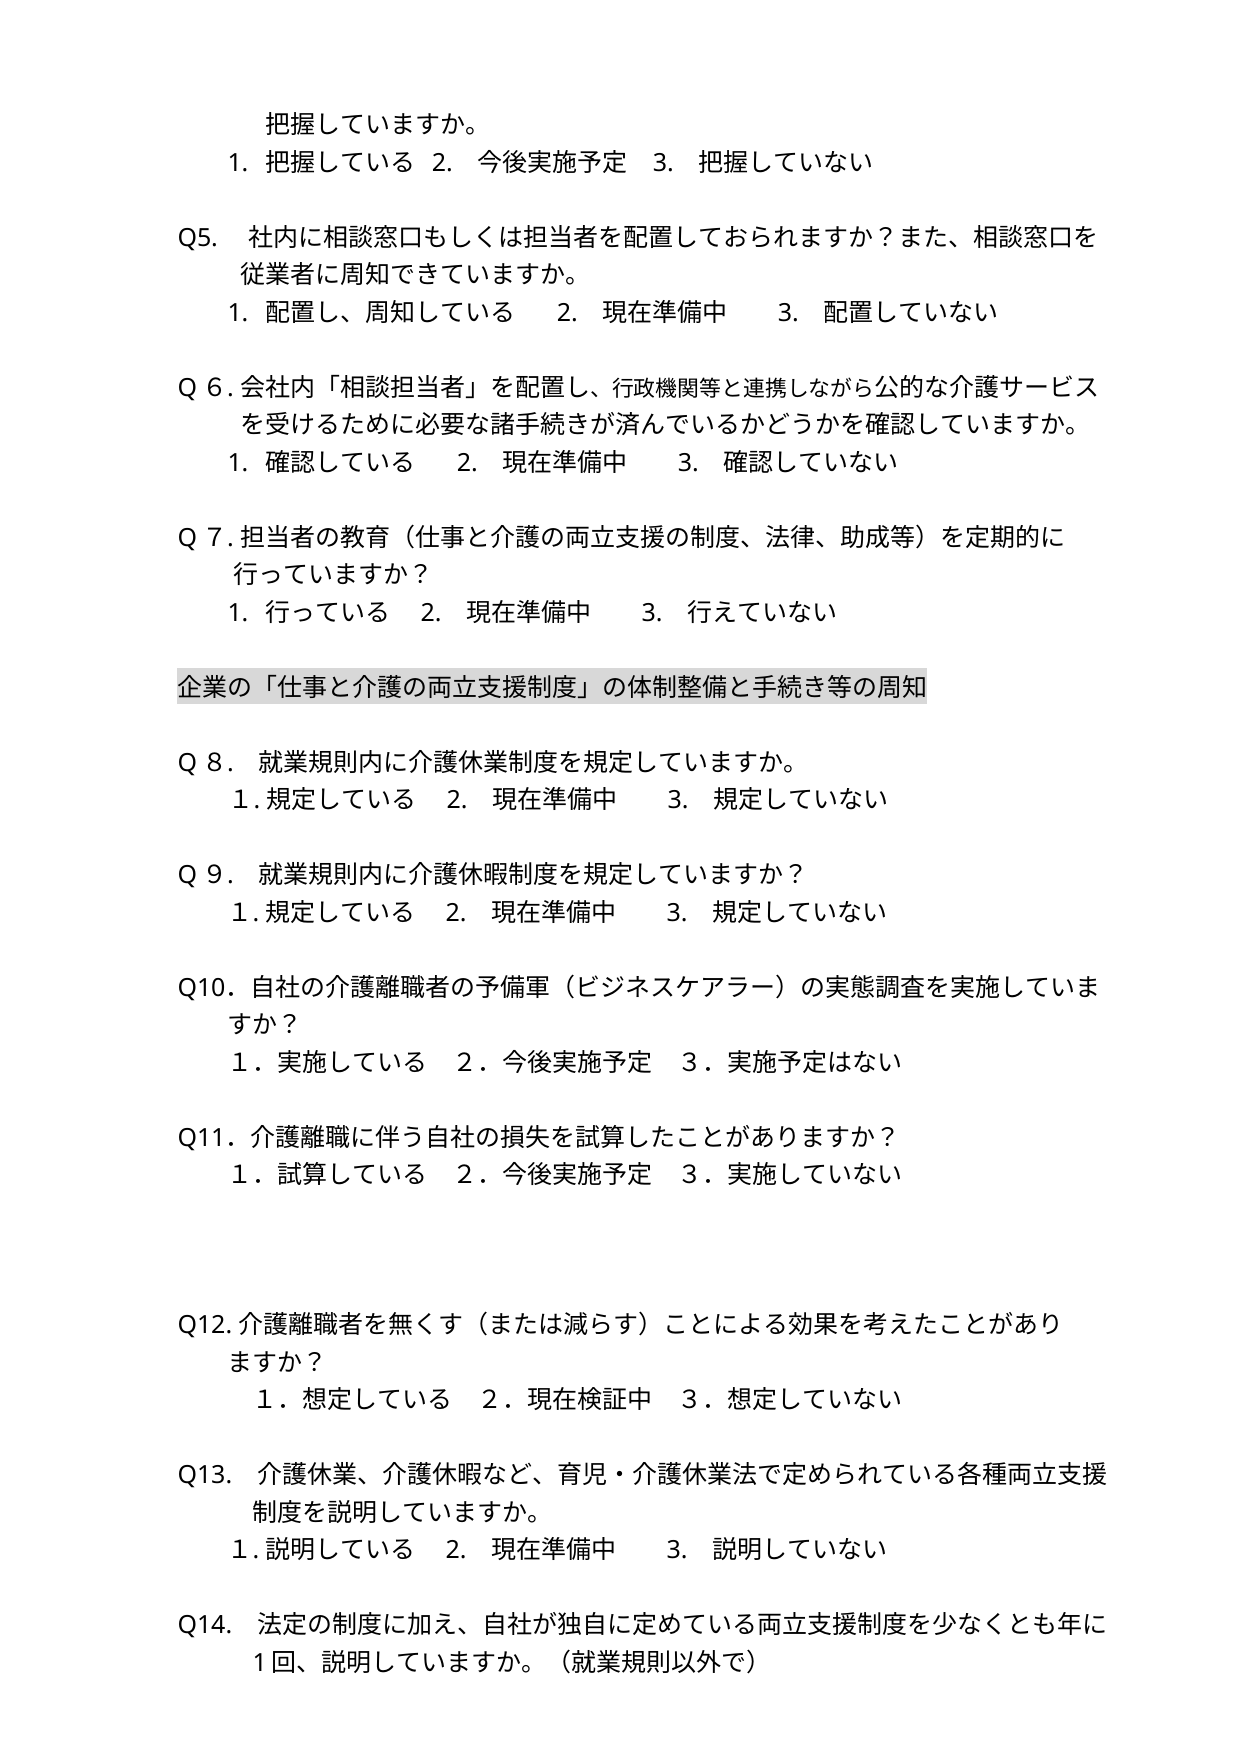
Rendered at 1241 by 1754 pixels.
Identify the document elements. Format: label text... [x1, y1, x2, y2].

text 従業者に周知できていますか。 [177, 254, 1107, 292]
text １．試算している ２．今後実施予定 ３．実施していない [177, 1154, 1107, 1192]
list 行っている 2. 現在準備中 3. 行えていない [227, 592, 1107, 629]
text Q14. 法定の制度に加え、自社が独自に定めている両立支援制度を少なくとも年に1回、説明していますか。（就業規則以外で） [177, 1604, 1107, 1679]
text 把握していますか。 [177, 104, 1107, 142]
text 1. 確認している 2. 現在準備中 3. 確認していない [177, 442, 1107, 479]
text 1. 把握している 2. 今後実施予定 3. 把握していない [177, 142, 1107, 179]
text Q６. 会社内「相談担当者」を配置し、行政機関等と連携しながら公的な介護サービス [177, 367, 1107, 404]
text すか？ [177, 1004, 1107, 1042]
text １．想定している ２．現在検証中 ３．想定していない [177, 1379, 1107, 1417]
text Q12. 介護離職者を無くす（または減らす）ことによる効果を考えたことがあり [177, 1304, 1107, 1342]
text Q5. 社内に相談窓口もしくは担当者を配置しておられますか？また、相談窓口を [177, 217, 1107, 254]
text Q13. 介護休業、介護休暇など、育児・介護休業法で定められている各種両立支援 [177, 1454, 1107, 1492]
list 規定している 2. 現在準備中 3. 規定していない [228, 779, 1107, 817]
text Q10．自社の介護離職者の予備軍（ビジネスケアラー）の実態調査を実施していま [177, 967, 1107, 1004]
text Q９. 就業規則内に介護休暇制度を規定していますか？ [177, 854, 1107, 892]
text １. 規定している 2. 現在準備中 3. 規定していない [177, 892, 1107, 929]
text １．実施している ２．今後実施予定 ３．実施予定はない [177, 1042, 1107, 1079]
text 行っていますか？ [177, 554, 1107, 592]
text Q７. 担当者の教育（仕事と介護の両立支援の制度、法律、助成等）を定期的に [177, 517, 1107, 554]
text ますか？ [177, 1342, 1107, 1379]
text を受けるために必要な諸手続きが済んでいるかどうかを確認していますか。 [177, 404, 1107, 442]
text 制度を説明していますか。 [177, 1492, 1107, 1529]
text Q11．介護離職に伴う自社の損失を試算したことがありますか？ [177, 1117, 1107, 1154]
text 1. 配置し、周知している 2. 現在準備中 3. 配置していない [177, 292, 1107, 329]
text 企業の「仕事と介護の両立支援制度」の体制整備と手続き等の周知 [177, 667, 1107, 704]
text １. 説明している 2. 現在準備中 3. 説明していない [177, 1529, 1107, 1567]
text Q８. 就業規則内に介護休業制度を規定していますか。 [177, 742, 1107, 779]
